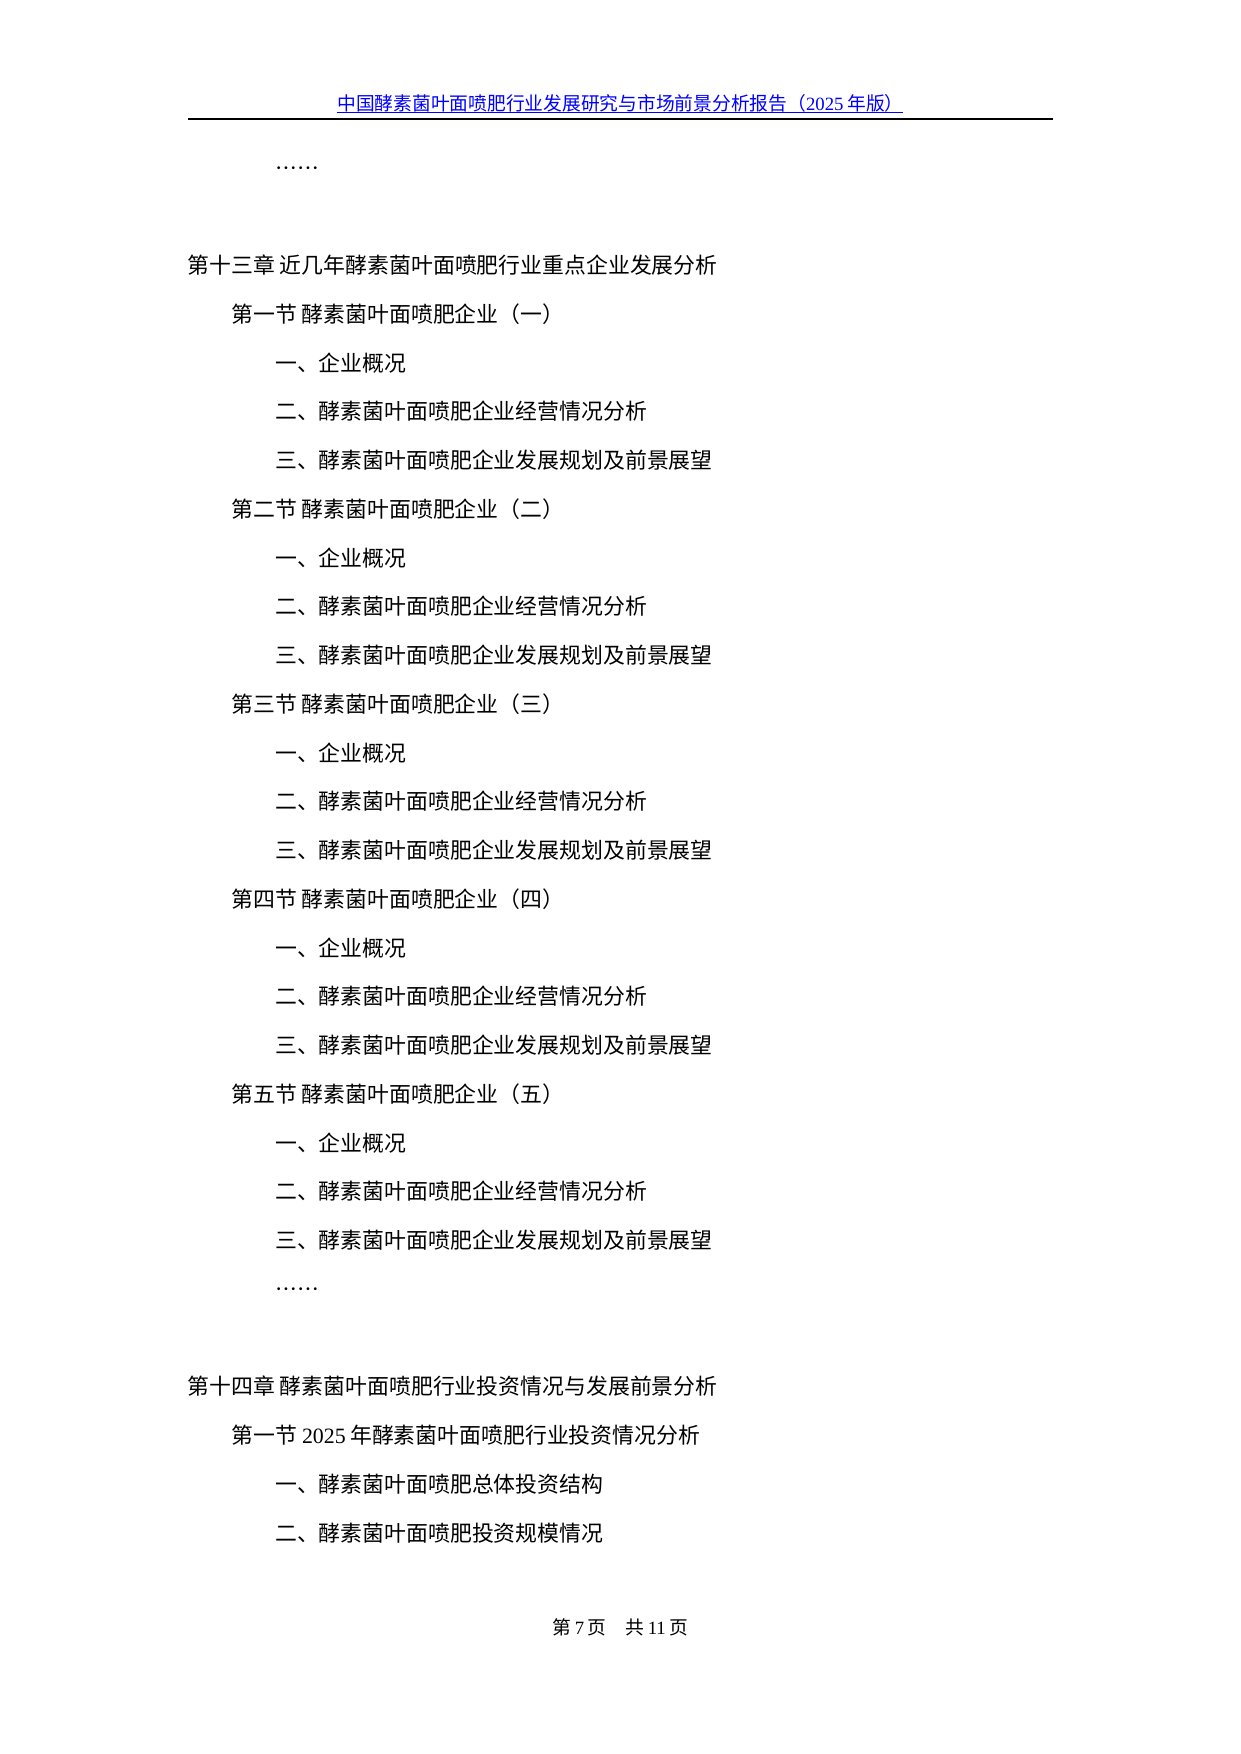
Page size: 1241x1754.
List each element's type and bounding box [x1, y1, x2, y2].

text [187, 150, 1053, 1548]
